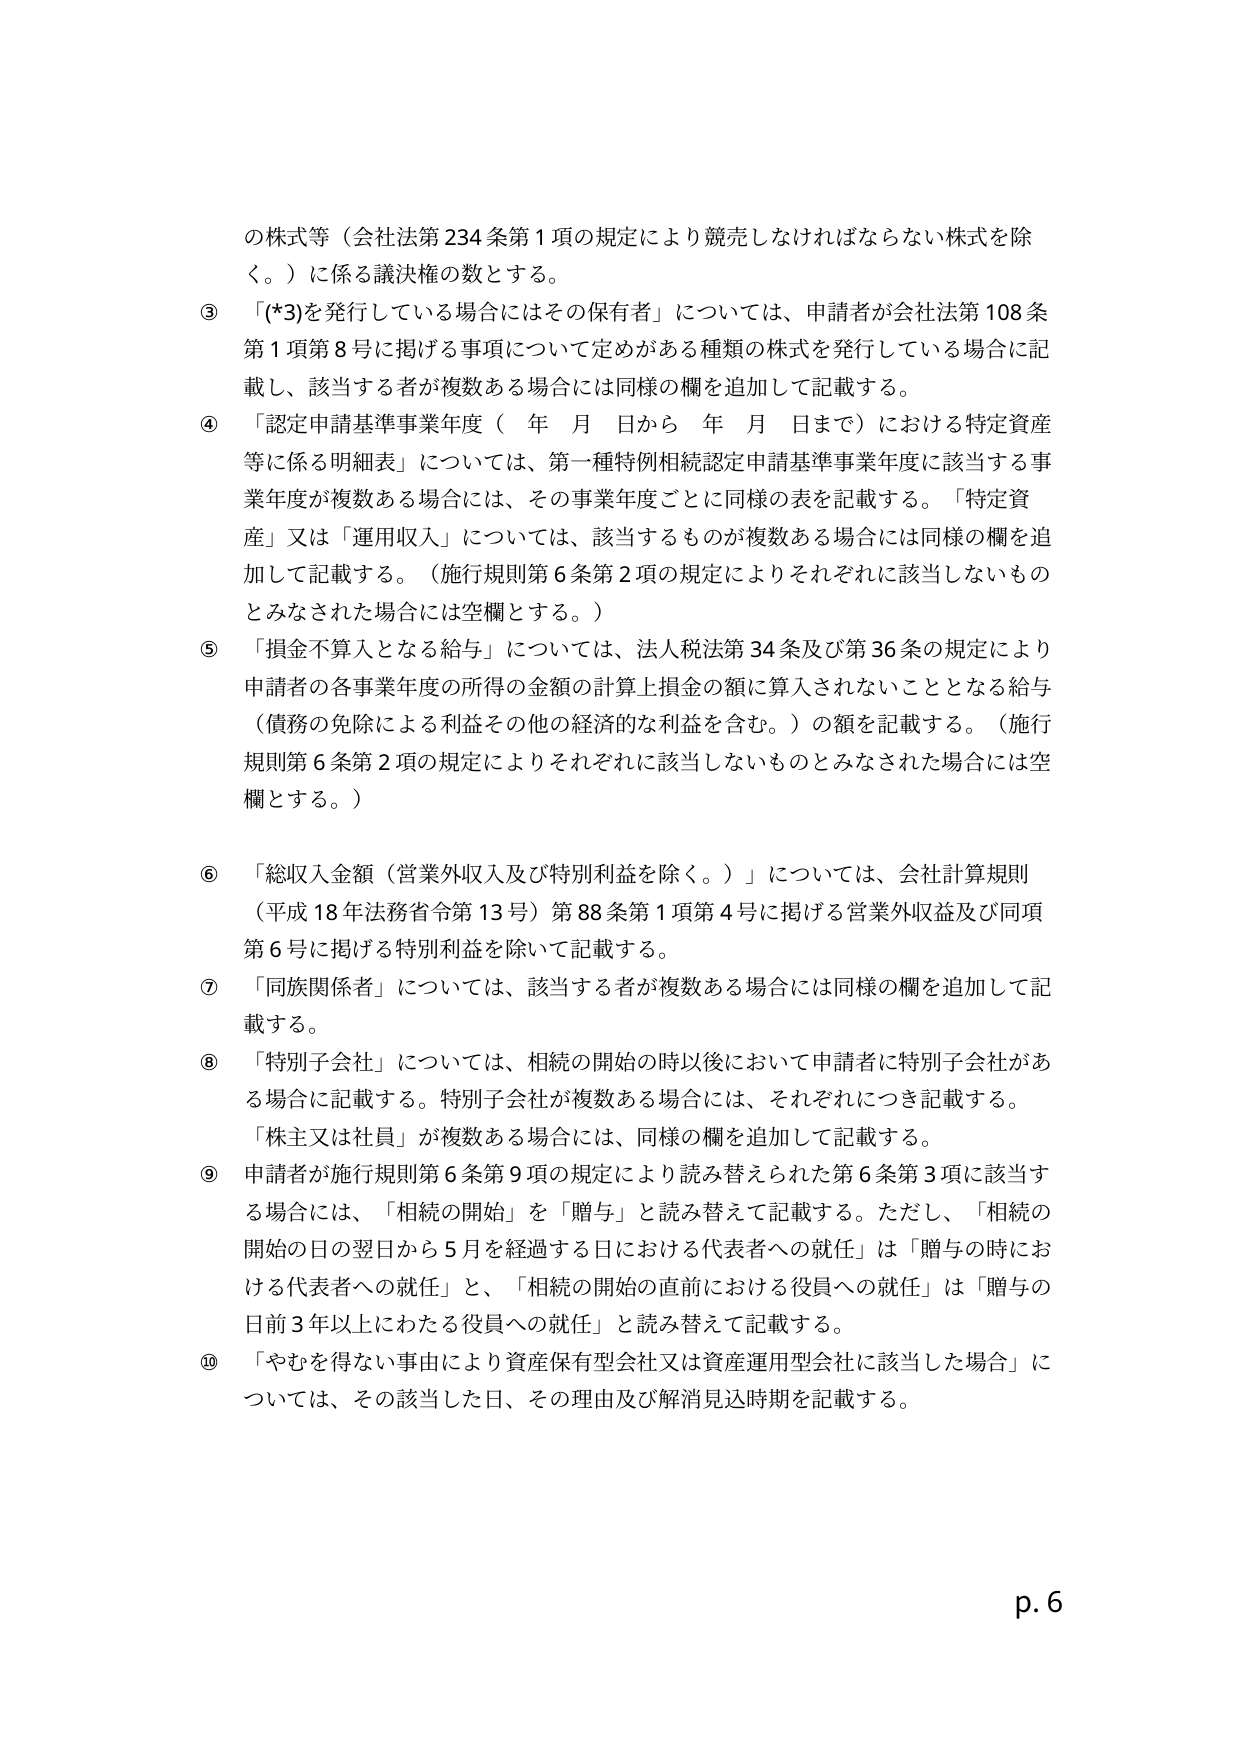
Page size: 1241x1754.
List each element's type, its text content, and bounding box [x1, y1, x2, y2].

list 「認定申請基準事業年度（ 年 月 日から 年 月 日まで）における特定資産等に係る明細表」については、第一種特例相続認定申請基準事業年度に該当する事業年度が複数ある場合には、その事業年度ごとに同様の表を記載する。「特定資産」又は「運用収入」については、該当するものが複数ある場合には同様の欄を追加して記載する。（施行規則第6条第2項の規定によりそれぞれに該当しないものとみなされた場合には空欄とする。） [199, 404, 1063, 629]
list 「やむを得ない事由により資産保有型会社又は資産運用型会社に該当した場合」については、その該当した日、その理由及び解消見込時期を記載する。 [199, 1342, 1063, 1417]
list 「(*3)を発行している場合にはその保有者」については、申請者が会社法第108条第1項第8号に掲げる事項について定めがある種類の株式を発行している場合に記載し、該当する者が複数ある場合には同様の欄を追加して記載する。 [199, 292, 1063, 404]
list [199, 217, 1063, 292]
list 「特別子会社」については、相続の開始の時以後において申請者に特別子会社がある場合に記載する。特別子会社が複数ある場合には、それぞれにつき記載する。「株主又は社員」が複数ある場合には、同様の欄を追加して記載する。 [199, 1042, 1063, 1154]
list 申請者が施行規則第6条第9項の規定により読み替えられた第6条第3項に該当する場合には、「相続の開始」を「贈与」と読み替えて記載する。ただし、「相続の開始の日の翌日から5月を経過する日における代表者への就任」は「贈与の時における代表者への就任」と、「相続の開始の直前における役員への就任」は「贈与の日前3年以上にわたる役員への就任」と読み替えて記載する。 [199, 1154, 1063, 1342]
list 「損金不算入となる給与」については、法人税法第34条及び第36条の規定により申請者の各事業年度の所得の金額の計算上損金の額に算入されないこととなる給与（債務の免除による利益その他の経済的な利益を含む。）の額を記載する。（施行規則第6条第2項の規定によりそれぞれに該当しないものとみなされた場合には空欄とする。） [199, 629, 1063, 817]
list 「総収入金額（営業外収入及び特別利益を除く。）」については、会社計算規則（平成18年法務省令第13号）第88条第1項第4号に掲げる営業外収益及び同項第6号に掲げる特別利益を除いて記載する。 [199, 854, 1063, 967]
list 「同族関係者」については、該当する者が複数ある場合には同様の欄を追加して記載する。 [199, 967, 1063, 1042]
